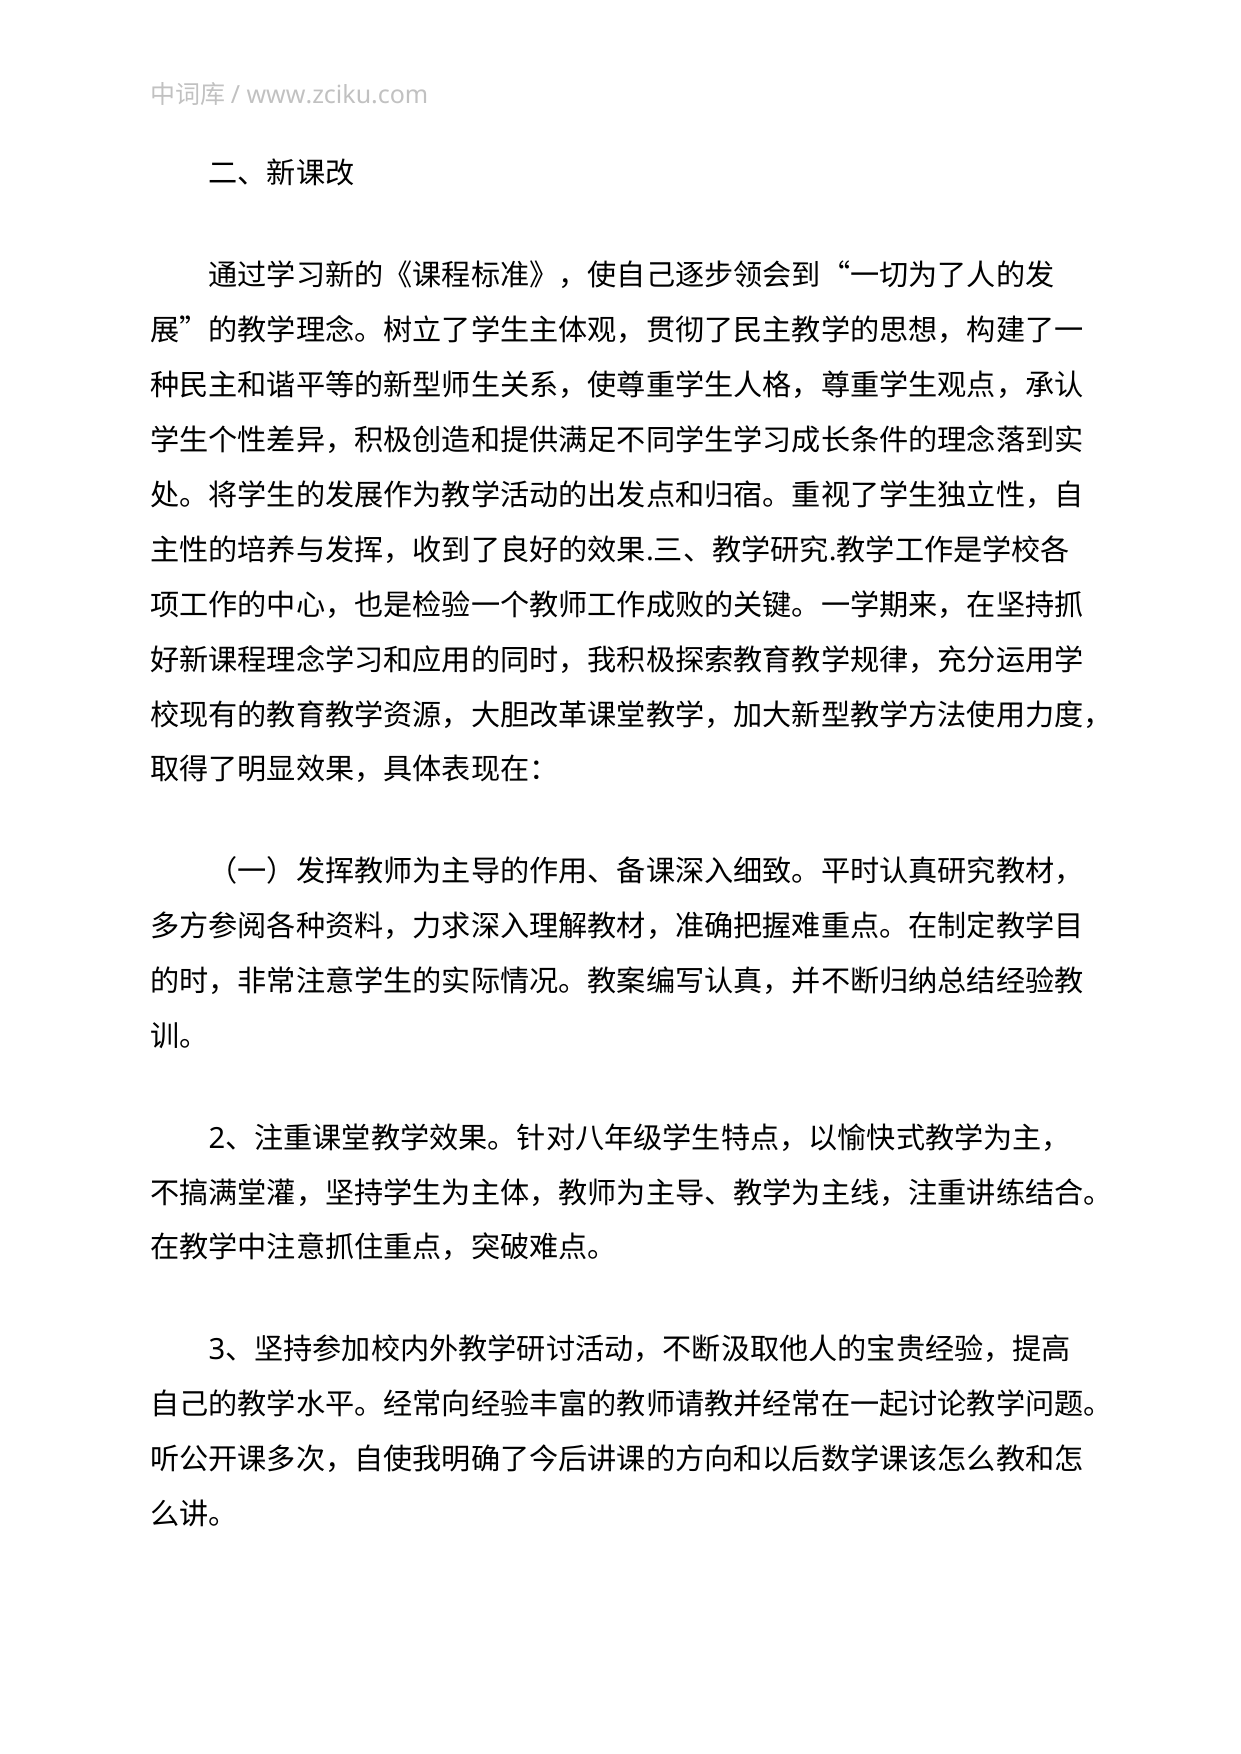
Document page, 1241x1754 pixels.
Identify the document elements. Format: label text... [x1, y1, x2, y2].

text 通过学习新的《课程标准》，使自己逐步领会到“一切为了人的发展”的教学理念。树立了学生主体观，贯彻了民主教学的思想，构建了一种民主和谐平等的新型师生关系，使尊重学生人格，尊重学生观点，承认学生个性差异，积极创造和提供满足不同学生学习成长条件的理念落到实处。将学生的发展作为教学活动的出发点和归宿。重视了学生独立性，自主性的培养与发挥，收到了良好的效果.三、教学研究.教学工作是学校各项工作的中心，也是检验一个教师工作成败的关键。一学期来，在坚持抓好新课程理念学习和应用的同时，我积极探索教育教学规律，充分运用学校现有的教育教学资源，大胆改革课堂教学，加大新型教学方法使用力度，取得了明显效果，具体表现在： [150, 252, 1090, 788]
text 二、新课改 [150, 150, 1090, 192]
text （一）发挥教师为主导的作用、备课深入细致。平时认真研究教材，多方参阅各种资料，力求深入理解教材，准确把握难重点。在制定教学目的时，非常注意学生的实际情况。教案编写认真，并不断归纳总结经验教训。 [150, 848, 1090, 1055]
text 2、注重课堂教学效果。针对八年级学生特点，以愉快式教学为主，不搞满堂灌，坚持学生为主体，教师为主导、教学为主线，注重讲练结合。在教学中注意抓住重点，突破难点。 [150, 1114, 1090, 1266]
text 3、坚持参加校内外教学研讨活动，不断汲取他人的宝贵经验，提高自己的教学水平。经常向经验丰富的教师请教并经常在一起讨论教学问题。听公开课多次，自使我明确了今后讲课的方向和以后数学课该怎么教和怎么讲。 [150, 1326, 1090, 1533]
